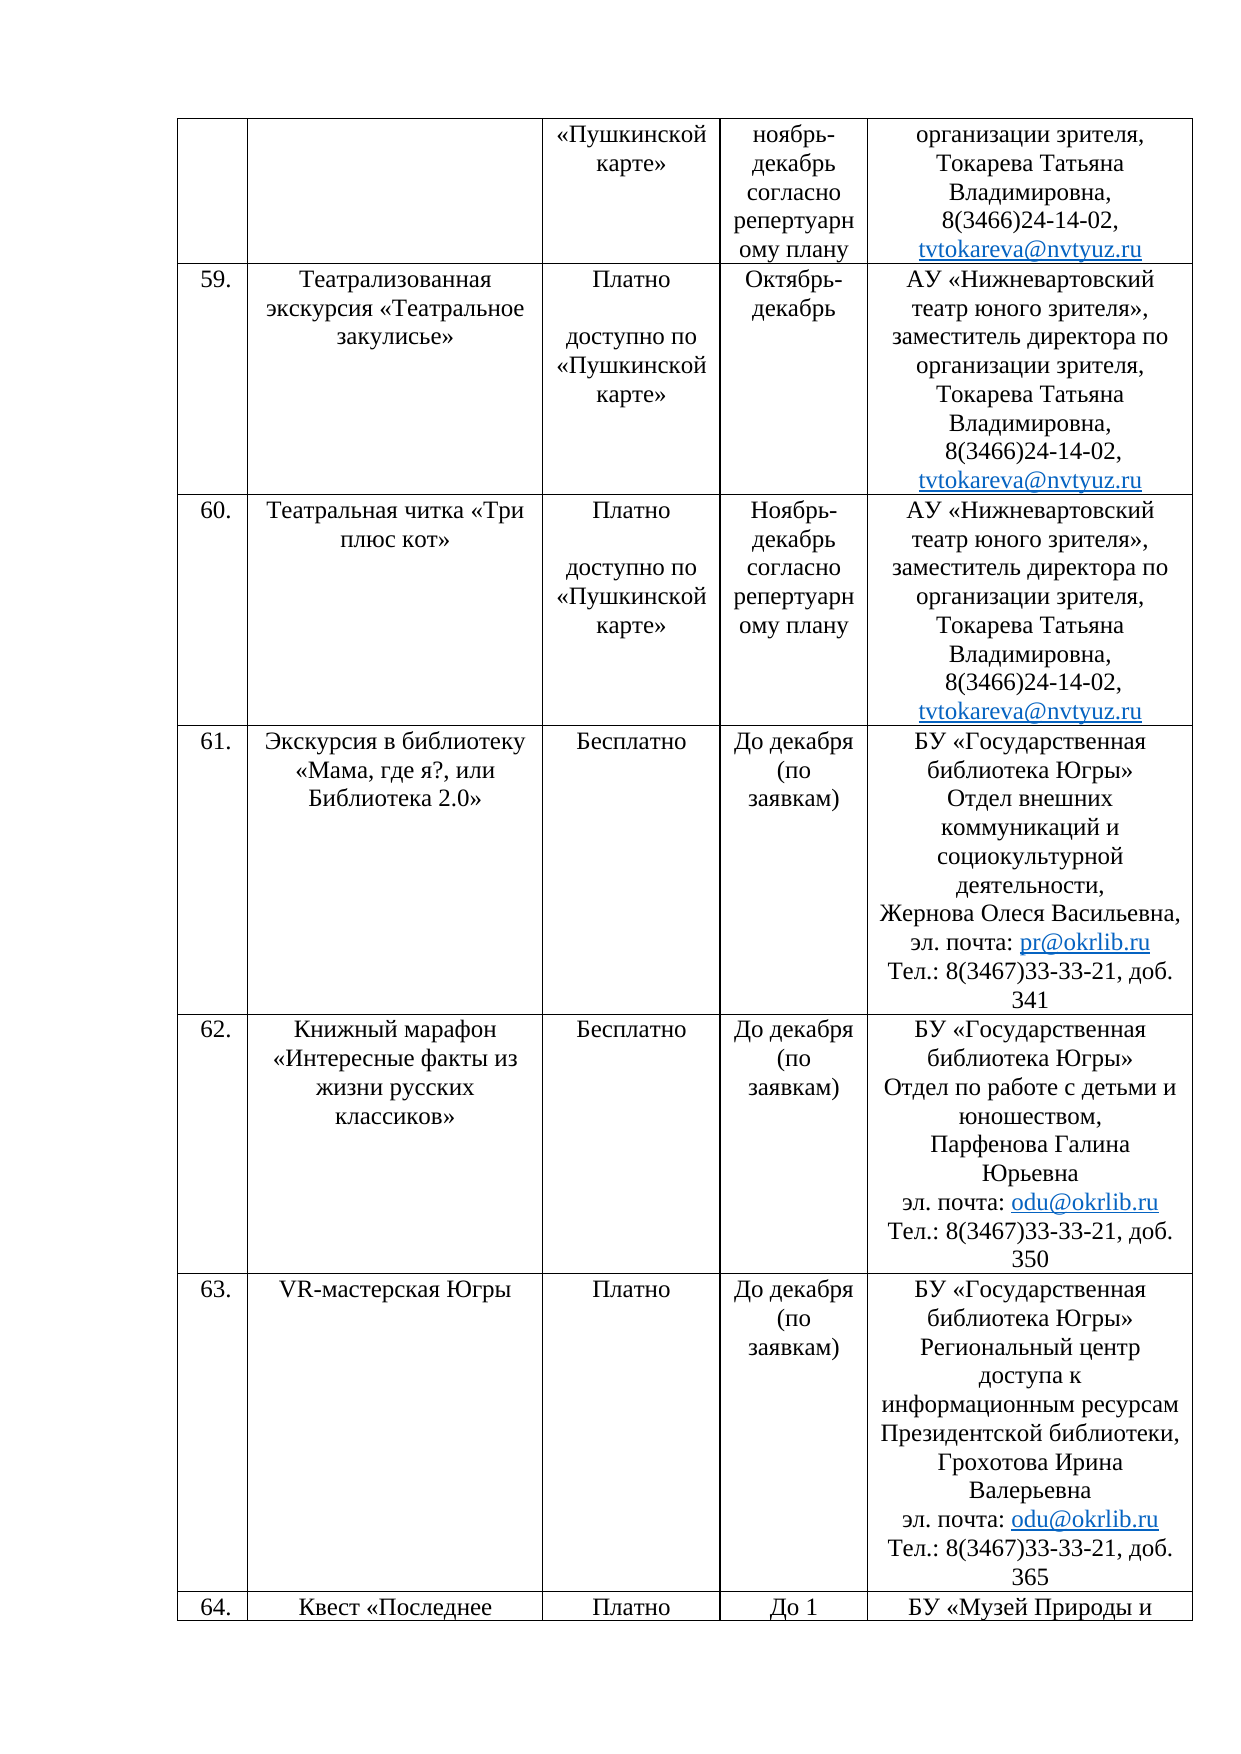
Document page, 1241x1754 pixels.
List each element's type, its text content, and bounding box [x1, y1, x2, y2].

table_cell Бесплатно [543, 726, 719, 1013]
table_cell [178, 1592, 247, 1620]
table_cell VR-мастерская Югры [248, 1274, 542, 1591]
table_cell Книжный марафон «Интересные факты из жизни русских классиков» [248, 1015, 542, 1273]
table_cell Платно [543, 1592, 719, 1620]
table_cell Бесплатно [543, 1015, 719, 1273]
table_cell [178, 1274, 247, 1591]
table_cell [868, 119, 1192, 263]
table_cell [178, 1015, 247, 1273]
table_cell До 1 ноября [721, 1592, 867, 1620]
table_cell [543, 119, 719, 263]
table_cell Платно доступно по «Пушкинской карте» [543, 495, 719, 725]
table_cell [868, 1592, 1192, 1620]
table_cell БУ «Государственная библиотека Югры» Отдел по работе с детьми и юношеством, Парфенова Галина Юрьевна эл. почта: odu@okrlib.ru Тел.: 8(3467)33-33-21, доб. 350 [868, 1015, 1192, 1273]
table_cell [178, 264, 247, 494]
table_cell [248, 119, 542, 263]
table_cell Платно доступно по «Пушкинской карте» [543, 264, 719, 494]
table_cell Театрализованная экскурсия «Театральное закулисье» [248, 264, 542, 494]
table_cell Театральная читка «Три плюс кот» [248, 495, 542, 725]
table_cell Октябрь-декабрь [721, 264, 867, 494]
table_cell До декабря (по заявкам) [721, 726, 867, 1013]
table_cell [178, 726, 247, 1013]
table_cell До декабря (по заявкам) [721, 1015, 867, 1273]
table_cell [178, 119, 247, 263]
table_cell [178, 495, 247, 725]
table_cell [248, 1592, 542, 1620]
table_cell Ноябрь-декабрь согласно репертуарному плану [721, 495, 867, 725]
table_cell Экскурсия в библиотеку «Мама, где я?, или Библиотека 2.0» [248, 726, 542, 1013]
table_cell Платно [543, 1274, 719, 1591]
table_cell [721, 119, 867, 263]
table_cell БУ «Государственная библиотека Югры» Отдел внешних коммуникаций и социокультурной деятельности, Жернова Олеся Васильевна, эл. почта: pr@okrlib.ru Тел.: 8(3467)33-33-21, доб. 341 [868, 726, 1192, 1013]
table_cell БУ «Государственная библиотека Югры» Региональный центр доступа к информационным ресурсам Президентской библиотеки, Грохотова Ирина Валерьевна эл. почта: odu@okrlib.ru Тел.: 8(3467)33-33-21, доб. 365 [868, 1274, 1192, 1591]
table_cell До декабря (по заявкам) [721, 1274, 867, 1591]
